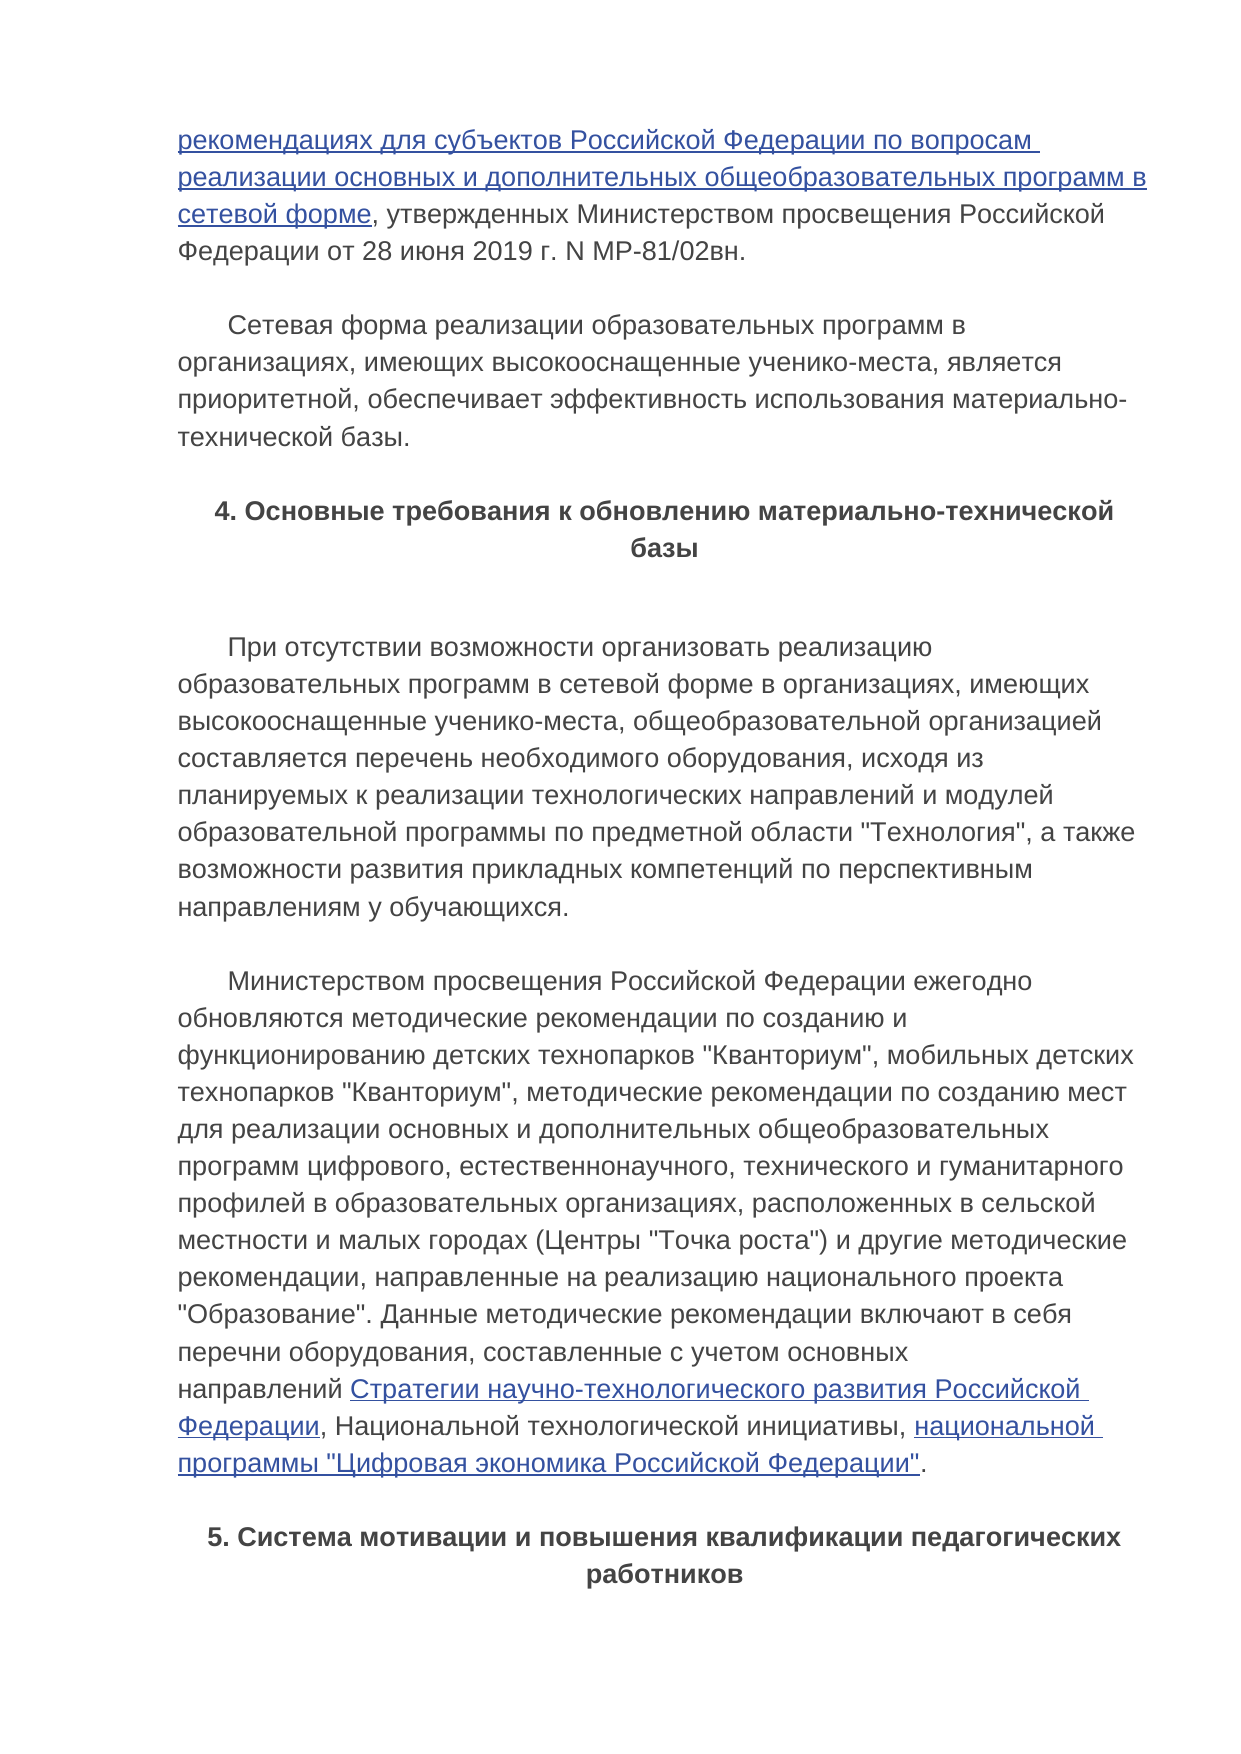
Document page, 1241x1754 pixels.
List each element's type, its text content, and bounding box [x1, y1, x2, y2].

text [177, 118, 1152, 303]
text Министерством просвещения Российской Федерации ежегодно обновляются методические рекомендации по созданию и функционированию детских технопарков "Кванториум", мобильных детских технопарков "Кванториум", методические рекомендации по созданию мест для реализации основных и дополнительных общеобразовательных программ цифрового, естественнонаучного, технического и гуманитарного профилей в образовательных организациях, расположенных в сельской местности и малых городах (Центры "Точка роста") и другие методические рекомендации, направленные на реализацию национального проекта "Образование". Данные методические рекомендации включают в себя перечни оборудования, составленные с учетом основных направлений Стратегии научно-технологического развития Российской Федерации, Национальной технологической инициативы, национальной программы "Цифровая экономика Российской Федерации". [177, 959, 1152, 1515]
text 4. Основные требования к обновлению материально-технической базы [177, 489, 1152, 563]
text 5. Система мотивации и повышения квалификации педагогических работников [177, 1515, 1152, 1589]
text Сетевая форма реализации образовательных программ в организациях, имеющих высокооснащенные ученико-места, является приоритетной, обеспечивает эффективность использования материально-технической базы. [177, 303, 1152, 489]
text При отсутствии возможности организовать реализацию образовательных программ в сетевой форме в организациях, имеющих высокооснащенные ученико-места, общеобразовательной организацией составляется перечень необходимого оборудования, исходя из планируемых к реализации технологических направлений и модулей образовательной программы по предметной области "Технология", а также возможности развития прикладных компетенций по перспективным направлениям у обучающихся. [177, 625, 1152, 959]
